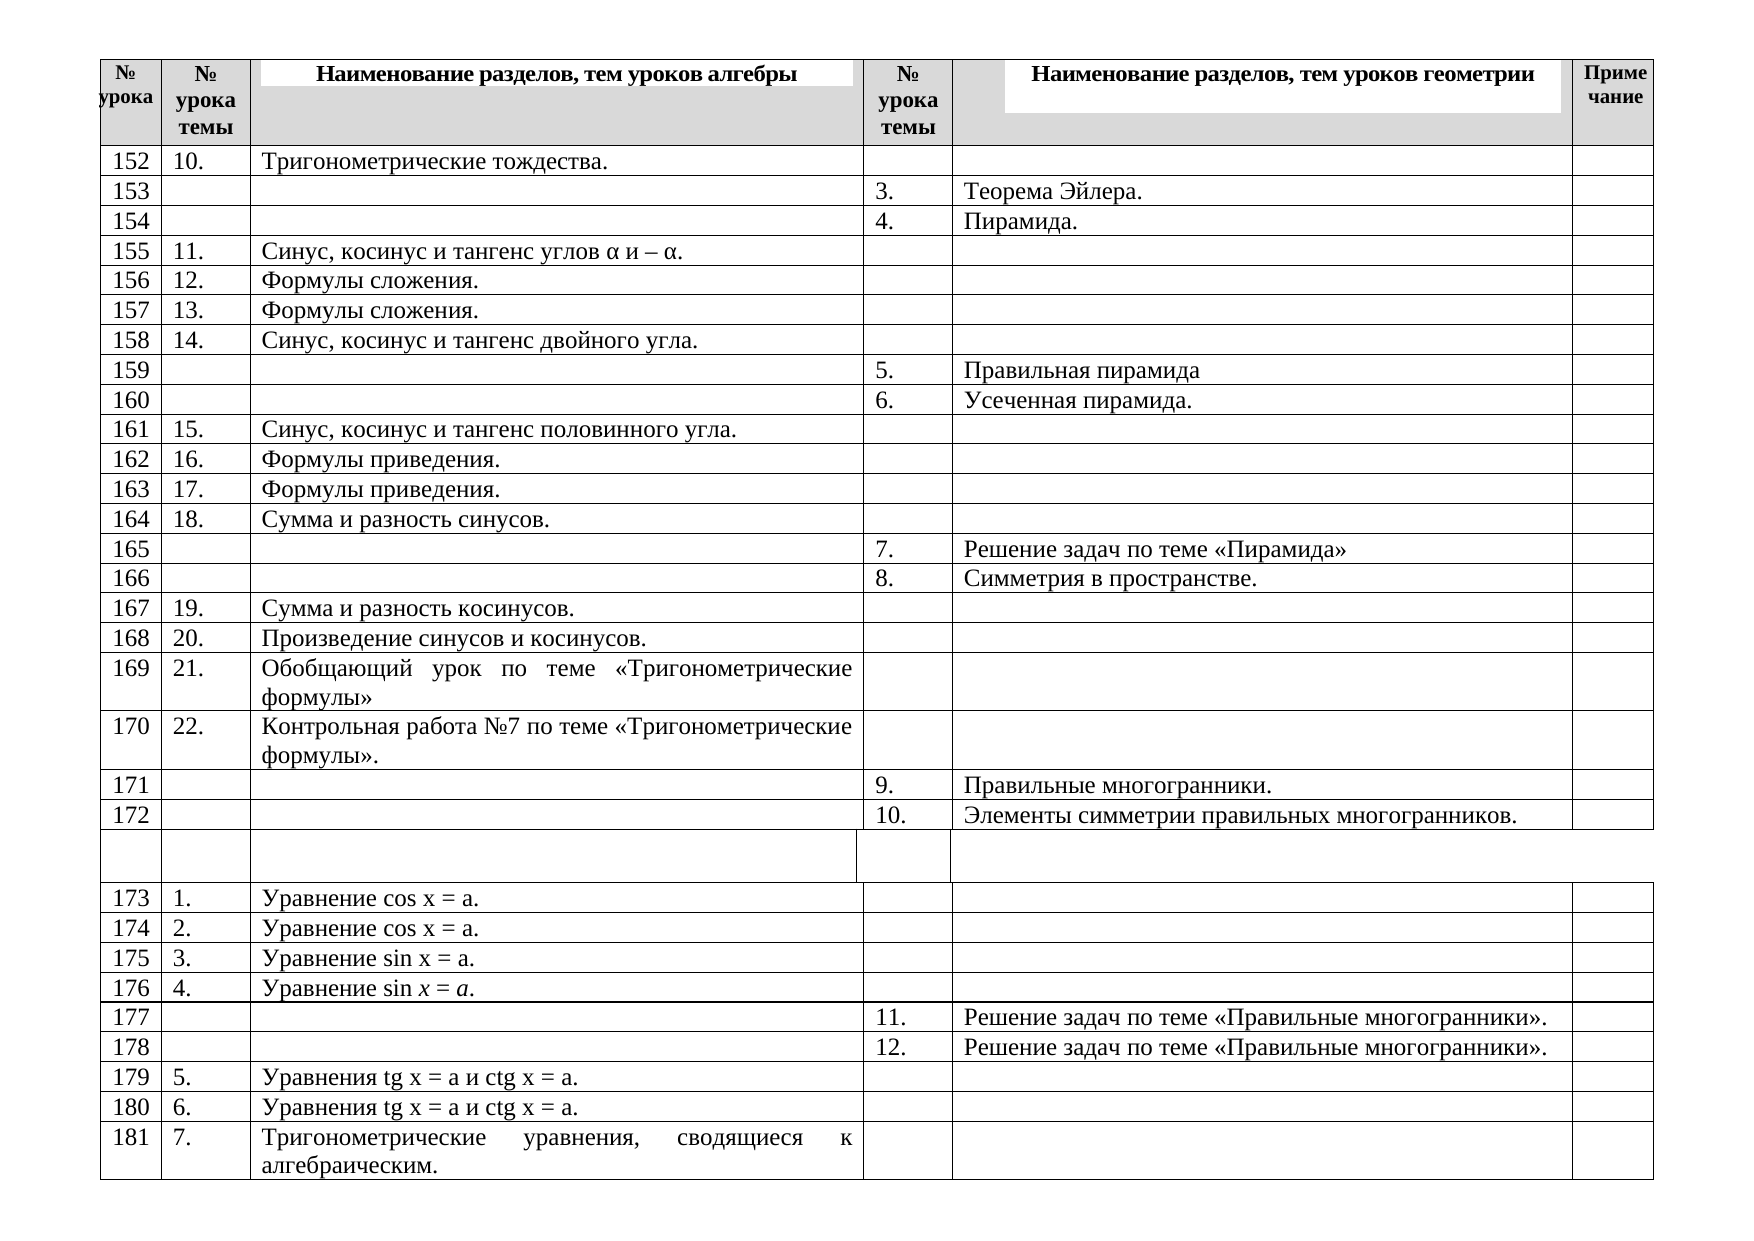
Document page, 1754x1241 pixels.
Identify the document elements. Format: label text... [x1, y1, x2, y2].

table_cell 5. [864, 355, 952, 384]
table_cell 9. [864, 770, 952, 799]
table_cell [162, 800, 250, 828]
table_cell 153 [101, 176, 161, 205]
table_cell 178 [101, 1032, 161, 1061]
table_cell Формулы приведения. [251, 474, 863, 503]
table_cell [1573, 534, 1653, 562]
table_cell [162, 1032, 250, 1061]
table_cell [1573, 146, 1653, 175]
table_cell Решение задач по теме «Пирамида» [953, 534, 1572, 562]
table_cell [953, 295, 1572, 324]
table_cell [953, 883, 1572, 912]
table_cell 20. [162, 623, 250, 652]
table_cell [1573, 266, 1653, 294]
table_cell [864, 146, 952, 175]
table_cell 11. [864, 1003, 952, 1031]
table_cell 14. [162, 325, 250, 354]
table_cell [1573, 415, 1653, 443]
table_cell Синус, косинус и тангенс углов α и – α. [251, 236, 863, 264]
table_cell Симметрия в пространстве. [953, 564, 1572, 592]
table_cell [1573, 504, 1653, 533]
table_cell 10. [162, 146, 250, 175]
table_header Наименование разделов, тем уроков геометрии [953, 60, 1572, 145]
table_cell 22. [162, 711, 250, 769]
table_cell [1573, 623, 1653, 652]
table_cell 4. [162, 973, 250, 1001]
table_cell [864, 913, 952, 942]
table_header Примечание [1573, 60, 1653, 145]
table_cell 171 [101, 770, 161, 799]
table_cell [864, 943, 952, 972]
table_cell Пирамида. [953, 206, 1572, 235]
table_cell Правильная пирамида [953, 355, 1572, 384]
table_cell [1573, 206, 1653, 235]
table_cell 10. [864, 800, 952, 828]
table_cell [162, 206, 250, 235]
table_cell 175 [101, 943, 161, 972]
table_cell 8. [864, 564, 952, 592]
table_cell 164 [101, 504, 161, 533]
table_cell [1573, 295, 1653, 324]
table_cell Решение задач по теме «Правильные многогранники». [953, 1003, 1572, 1031]
table_cell 165 [101, 534, 161, 562]
table_header № урока темы [864, 60, 952, 145]
table_cell 181 [101, 1122, 161, 1179]
table_cell 157 [101, 295, 161, 324]
table_cell [1573, 1032, 1653, 1061]
table_cell [1573, 1092, 1653, 1121]
table_cell [1573, 1062, 1653, 1091]
table_cell 156 [101, 266, 161, 294]
table_cell Синус, косинус и тангенс половинного угла. [251, 415, 863, 443]
table_header № урока [101, 60, 161, 145]
table_cell Решение задач по теме «Правильные многогранники». [953, 1032, 1572, 1061]
table_cell [953, 415, 1572, 443]
table_cell [1573, 385, 1653, 413]
table_cell 6. [162, 1092, 250, 1121]
table_cell [864, 295, 952, 324]
table_cell 3. [864, 176, 952, 205]
table_cell [1573, 800, 1653, 828]
table_cell Усеченная пирамида. [953, 385, 1572, 413]
table_cell [251, 770, 863, 799]
table_cell 154 [101, 206, 161, 235]
table_cell 13. [162, 295, 250, 324]
table_cell [251, 206, 863, 235]
table_cell Уравнение sin x = a. [251, 973, 863, 1001]
table_cell [1573, 176, 1653, 205]
table_cell [864, 415, 952, 443]
table_cell 173 [101, 883, 161, 912]
table_cell [251, 1003, 863, 1031]
table_cell 19. [162, 593, 250, 622]
table_cell 180 [101, 1092, 161, 1121]
table_cell [251, 1032, 863, 1061]
table_cell 7. [864, 534, 952, 562]
table_cell 6. [864, 385, 952, 413]
table_cell 11. [162, 236, 250, 264]
table_cell [162, 176, 250, 205]
table_cell Формулы приведения. [251, 444, 863, 473]
table_cell [162, 534, 250, 562]
table_cell 5. [162, 1062, 250, 1091]
table_cell 17. [162, 474, 250, 503]
table_cell Правильные многогранники. [953, 770, 1572, 799]
table_cell Уравнение sin x = a. [251, 943, 863, 972]
table_cell [251, 800, 863, 828]
table_cell Тригонометрические тождества. [251, 146, 863, 175]
table_cell [864, 504, 952, 533]
table_cell [864, 1122, 952, 1179]
table_cell 12. [162, 266, 250, 294]
table_cell 152 [101, 146, 161, 175]
table_cell [1573, 770, 1653, 799]
table_cell Формулы сложения. [251, 266, 863, 294]
table_cell [162, 385, 250, 413]
table_cell [1573, 325, 1653, 354]
table_cell 161 [101, 415, 161, 443]
table_cell 18. [162, 504, 250, 533]
table_cell Теорема Эйлера. [953, 176, 1572, 205]
table_cell [953, 236, 1572, 264]
table_cell 174 [101, 913, 161, 942]
table_cell [162, 1003, 250, 1031]
table_cell 163 [101, 474, 161, 503]
table_cell 166 [101, 564, 161, 592]
table_cell [857, 830, 950, 882]
table_cell 162 [101, 444, 161, 473]
table_cell 7. [162, 1122, 250, 1179]
table_cell 179 [101, 1062, 161, 1091]
table_cell [162, 830, 250, 882]
table_cell [1573, 943, 1653, 972]
table_cell [1573, 711, 1653, 769]
table_cell 4. [864, 206, 952, 235]
table_cell [864, 444, 952, 473]
table_cell 169 [101, 653, 161, 710]
table_cell [953, 593, 1572, 622]
table_cell [864, 973, 952, 1001]
table_cell Уравнение cos x = a. [251, 883, 863, 912]
table_cell Формулы сложения. [251, 295, 863, 324]
table_cell Тригонометрические уравнения, сводящиеся к алгебраическим. [251, 1122, 863, 1179]
table_cell Уравнения tg x = a и сtg x = a. [251, 1062, 863, 1091]
table_cell [953, 973, 1572, 1001]
table_cell [864, 883, 952, 912]
table_cell [1573, 973, 1653, 1001]
table_cell [864, 711, 952, 769]
table_cell Синус, косинус и тангенс двойного угла. [251, 325, 863, 354]
table_cell 16. [162, 444, 250, 473]
table_header № урока темы [162, 60, 250, 145]
table_cell [1573, 913, 1653, 942]
table_cell [953, 711, 1572, 769]
table_cell [953, 623, 1572, 652]
table_cell [864, 474, 952, 503]
table_cell 2. [162, 913, 250, 942]
table_cell [162, 355, 250, 384]
table_cell [1573, 883, 1653, 912]
table_cell [953, 266, 964, 294]
table_cell Уравнение cos x = a. [251, 913, 863, 942]
table_cell [864, 325, 952, 354]
table_cell [953, 325, 1572, 354]
table_cell [162, 770, 250, 799]
table_cell [953, 444, 1572, 473]
table_cell Сумма и разность синусов. [251, 504, 863, 533]
table_cell [1561, 266, 1572, 294]
table_cell [1573, 236, 1653, 264]
table_cell [953, 474, 1572, 503]
table_cell 168 [101, 623, 161, 652]
table_cell [251, 830, 856, 882]
table_cell 167 [101, 593, 161, 622]
table_cell Контрольная работа №7 по теме «Тригонометрические формулы». [251, 711, 863, 769]
table_cell [864, 1062, 952, 1091]
table_cell [953, 1062, 1572, 1091]
table_cell 155 [101, 236, 161, 264]
table_cell [251, 176, 863, 205]
table_cell 159 [101, 355, 161, 384]
table_cell [953, 1092, 1572, 1121]
table_cell 3. [162, 943, 250, 972]
table_cell 12. [864, 1032, 952, 1061]
table_cell [1573, 593, 1653, 622]
table_cell 158 [101, 325, 161, 354]
table_cell 1. [162, 883, 250, 912]
table_cell Уравнения tg x = a и сtg x = a. [251, 1092, 863, 1121]
table_cell 21. [162, 653, 250, 710]
table_cell [162, 564, 250, 592]
table_cell [953, 653, 1572, 710]
table_cell Сумма и разность косинусов. [251, 593, 863, 622]
table_cell [1573, 564, 1653, 592]
table_cell [251, 564, 863, 592]
table_cell [1573, 474, 1653, 503]
table_cell 15. [162, 415, 250, 443]
table_cell [1573, 1122, 1653, 1179]
table_cell [953, 1122, 1572, 1179]
table_cell 176 [101, 973, 161, 1001]
table_cell [953, 504, 1572, 533]
table_cell [251, 355, 863, 384]
table_cell [1573, 653, 1653, 710]
table_cell [864, 593, 952, 622]
table_cell [953, 146, 1572, 175]
table_cell [251, 534, 863, 562]
table_cell [953, 913, 1572, 942]
table_cell Произведение синусов и косинусов. [251, 623, 863, 652]
table_cell [101, 830, 161, 882]
table_cell Элементы симметрии правильных многогранников. [953, 800, 1572, 828]
table_cell [1573, 1003, 1653, 1031]
table_cell [864, 1092, 952, 1121]
table_cell [1573, 444, 1653, 473]
table_cell [251, 385, 863, 413]
table_header Наименование разделов, тем уроков алгебры [251, 60, 863, 145]
table_cell 177 [101, 1003, 161, 1031]
table_cell [953, 943, 1572, 972]
table_cell [1573, 355, 1653, 384]
table_cell [864, 236, 952, 264]
table_cell [864, 266, 952, 294]
table_cell [864, 653, 952, 710]
table_cell [864, 623, 952, 652]
table_cell 160 [101, 385, 161, 413]
table_cell Обобщающий урок по теме «Тригонометрические формулы» [251, 653, 863, 710]
table_cell 172 [101, 800, 161, 828]
table_cell 170 [101, 711, 161, 769]
